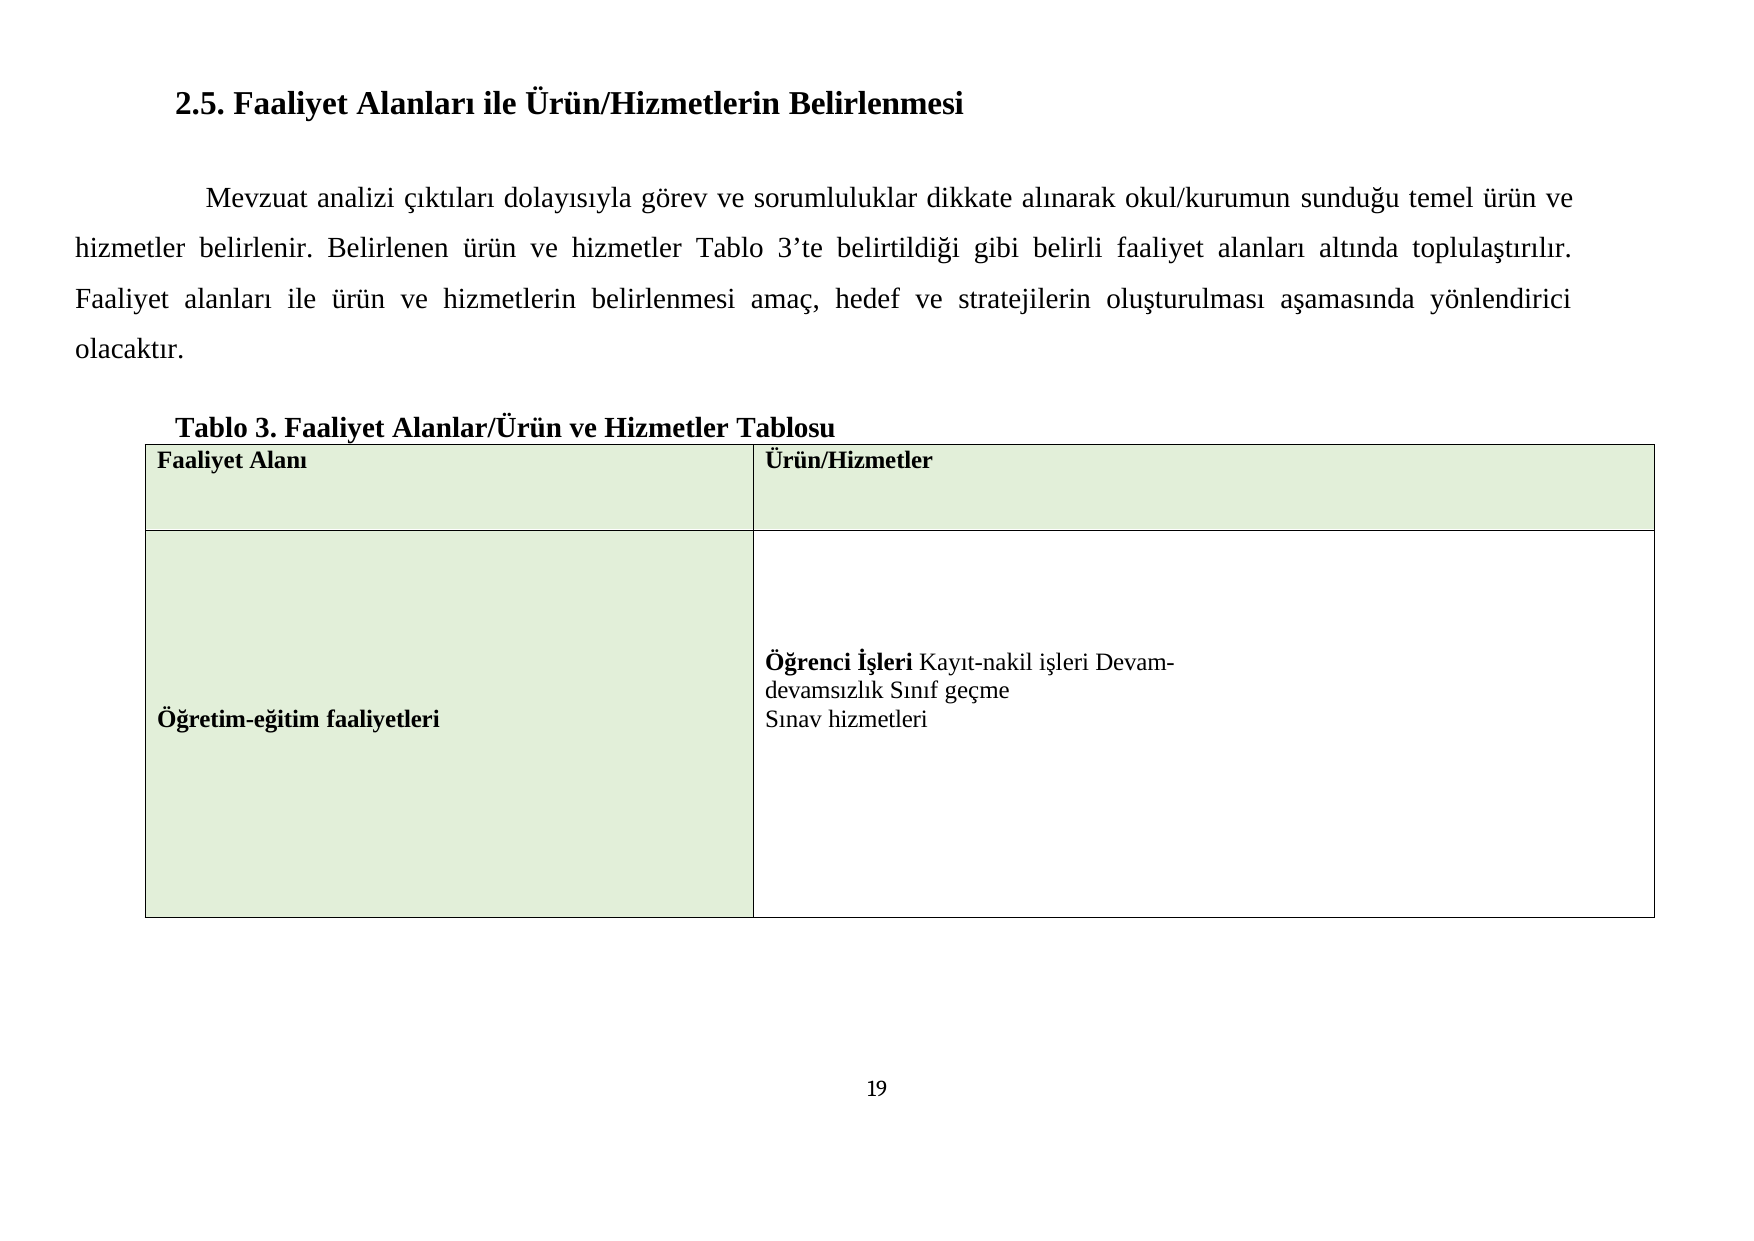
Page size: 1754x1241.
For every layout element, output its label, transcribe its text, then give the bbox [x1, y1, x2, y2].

text Mevzuat analizi çıktıları dolayısıyla görev ve sorumluluklar dikkate alınarak okul/kurumun sunduğu temel ürün ve hizmetler belirlenir. Belirlenen ürün ve hizmetler Tablo 3’te belirtildiği gibi belirli faaliyet alanları altında toplulaştırılır. Faaliyet alanları ile ürün ve hizmetlerin belirlenmesi amaç, hedef ve stratejilerin oluşturulması aşamasında yönlendirici olacaktır. [75, 180, 1573, 365]
table_cell Öğretim-eğitim faaliyetleri [146, 531, 753, 917]
table_cell Öğrenci İşleri Kayıt-nakil işleri Devam-devamsızlık Sınıf geçme Sınav hizmetleri [754, 531, 1654, 917]
subtitle 2.5. Faaliyet Alanları ile Ürün/Hizmetlerin Belirlenmesi [175, 83, 1679, 121]
table_header Ürün/Hizmetler [754, 445, 1654, 529]
text Tablo 3. Faaliyet Alanlar/Ürün ve Hizmetler Tablosu [175, 411, 1679, 444]
table_header Faaliyet Alanı [146, 445, 753, 529]
